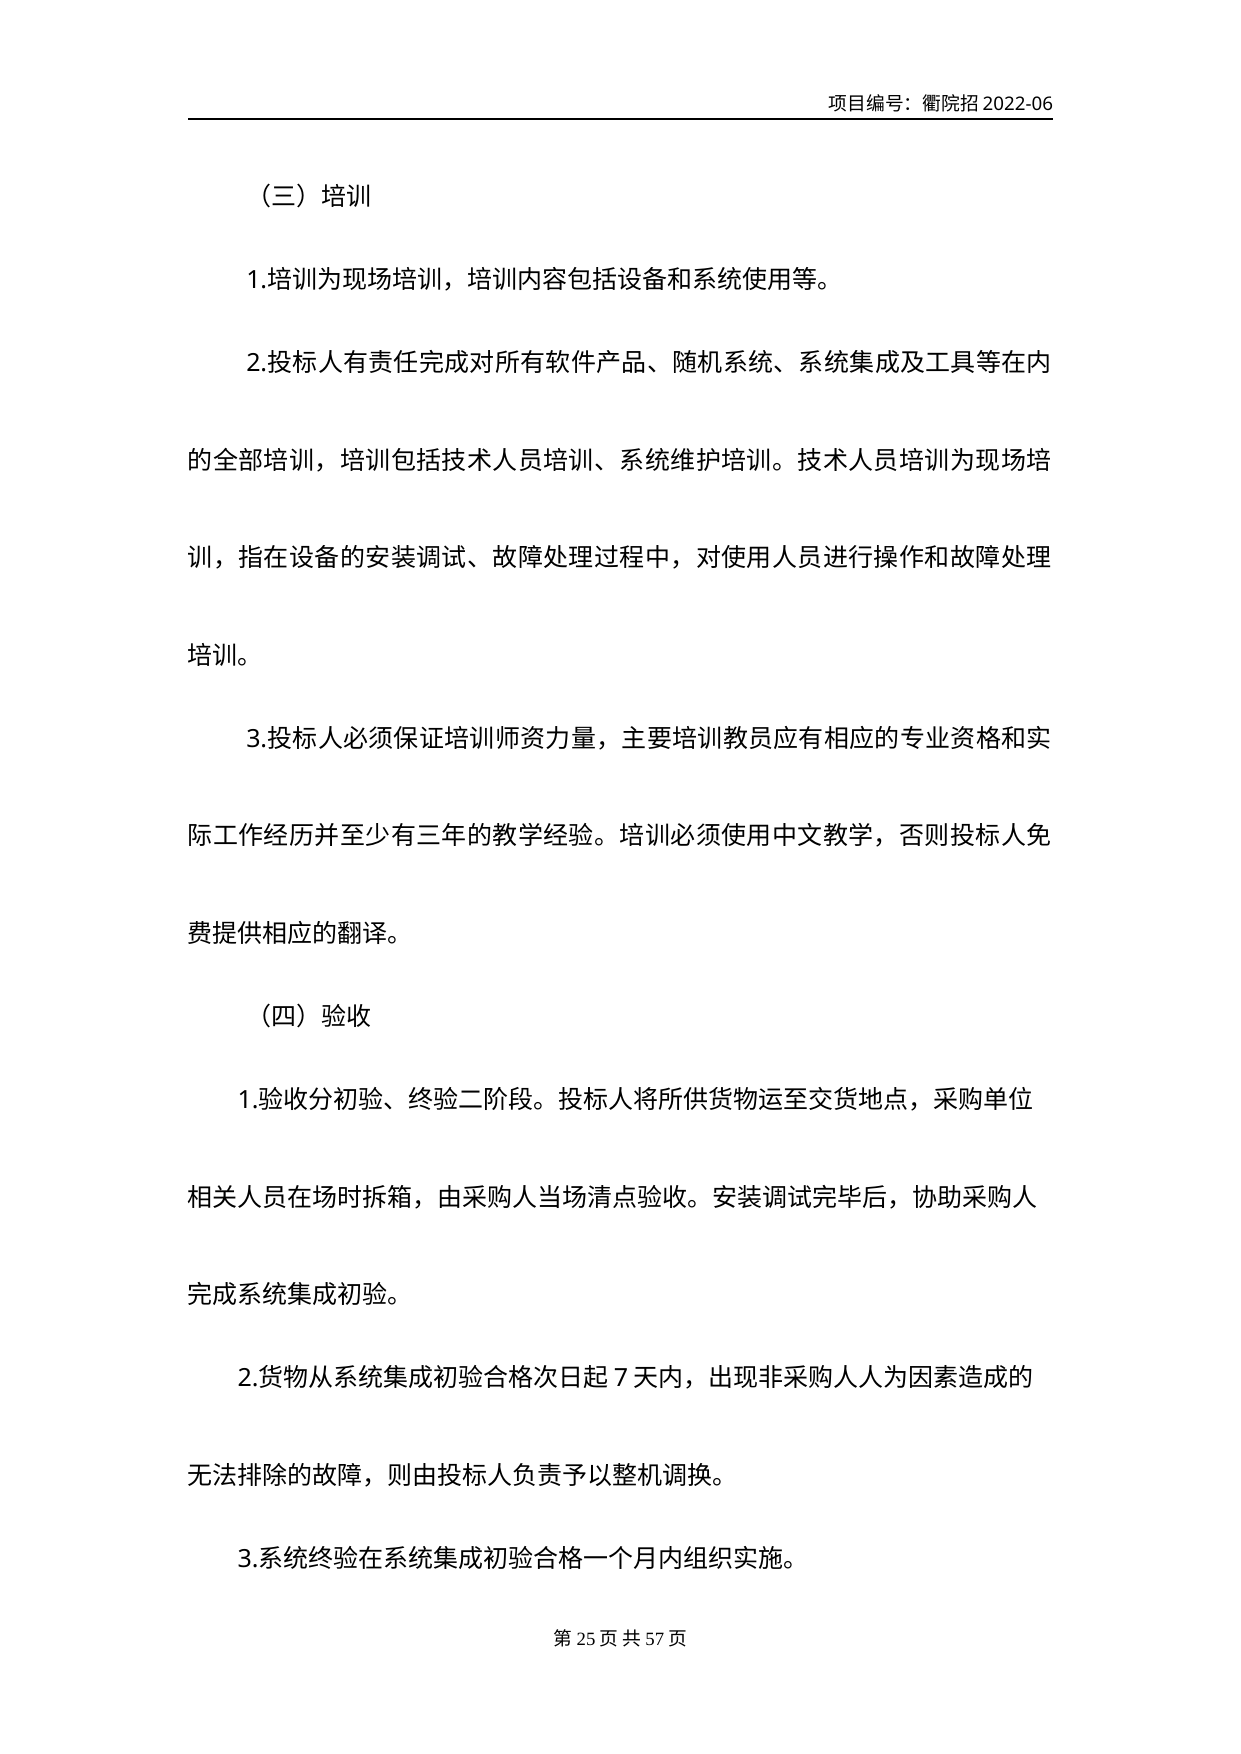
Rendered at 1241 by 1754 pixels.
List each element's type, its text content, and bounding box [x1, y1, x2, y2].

text 1.验收分初验、终验二阶段。投标人将所供货物运至交货地点，采购单位相关人员在场时拆箱，由采购人当场清点验收。安装调试完毕后，协助采购人完成系统集成初验。 [187, 1065, 1053, 1325]
text 3.系统终验在系统集成初验合格一个月内组织实施。 [187, 1524, 1053, 1589]
text （三）培训 [187, 162, 1053, 227]
text 2.投标人有责任完成对所有软件产品、随机系统、系统集成及工具等在内的全部培训，培训包括技术人员培训、系统维护培训。技术人员培训为现场培训，指在设备的安装调试、故障处理过程中，对使用人员进行操作和故障处理培训。 [187, 328, 1053, 686]
text 1.培训为现场培训，培训内容包括设备和系统使用等。 [187, 245, 1053, 310]
text 3.投标人必须保证培训师资力量，主要培训教员应有相应的专业资格和实际工作经历并至少有三年的教学经验。培训必须使用中文教学，否则投标人免费提供相应的翻译。 [187, 704, 1053, 964]
text 2.货物从系统集成初验合格次日起7天内，出现非采购人人为因素造成的无法排除的故障，则由投标人负责予以整机调换。 [187, 1343, 1053, 1506]
text （四）验收 [187, 982, 1053, 1047]
